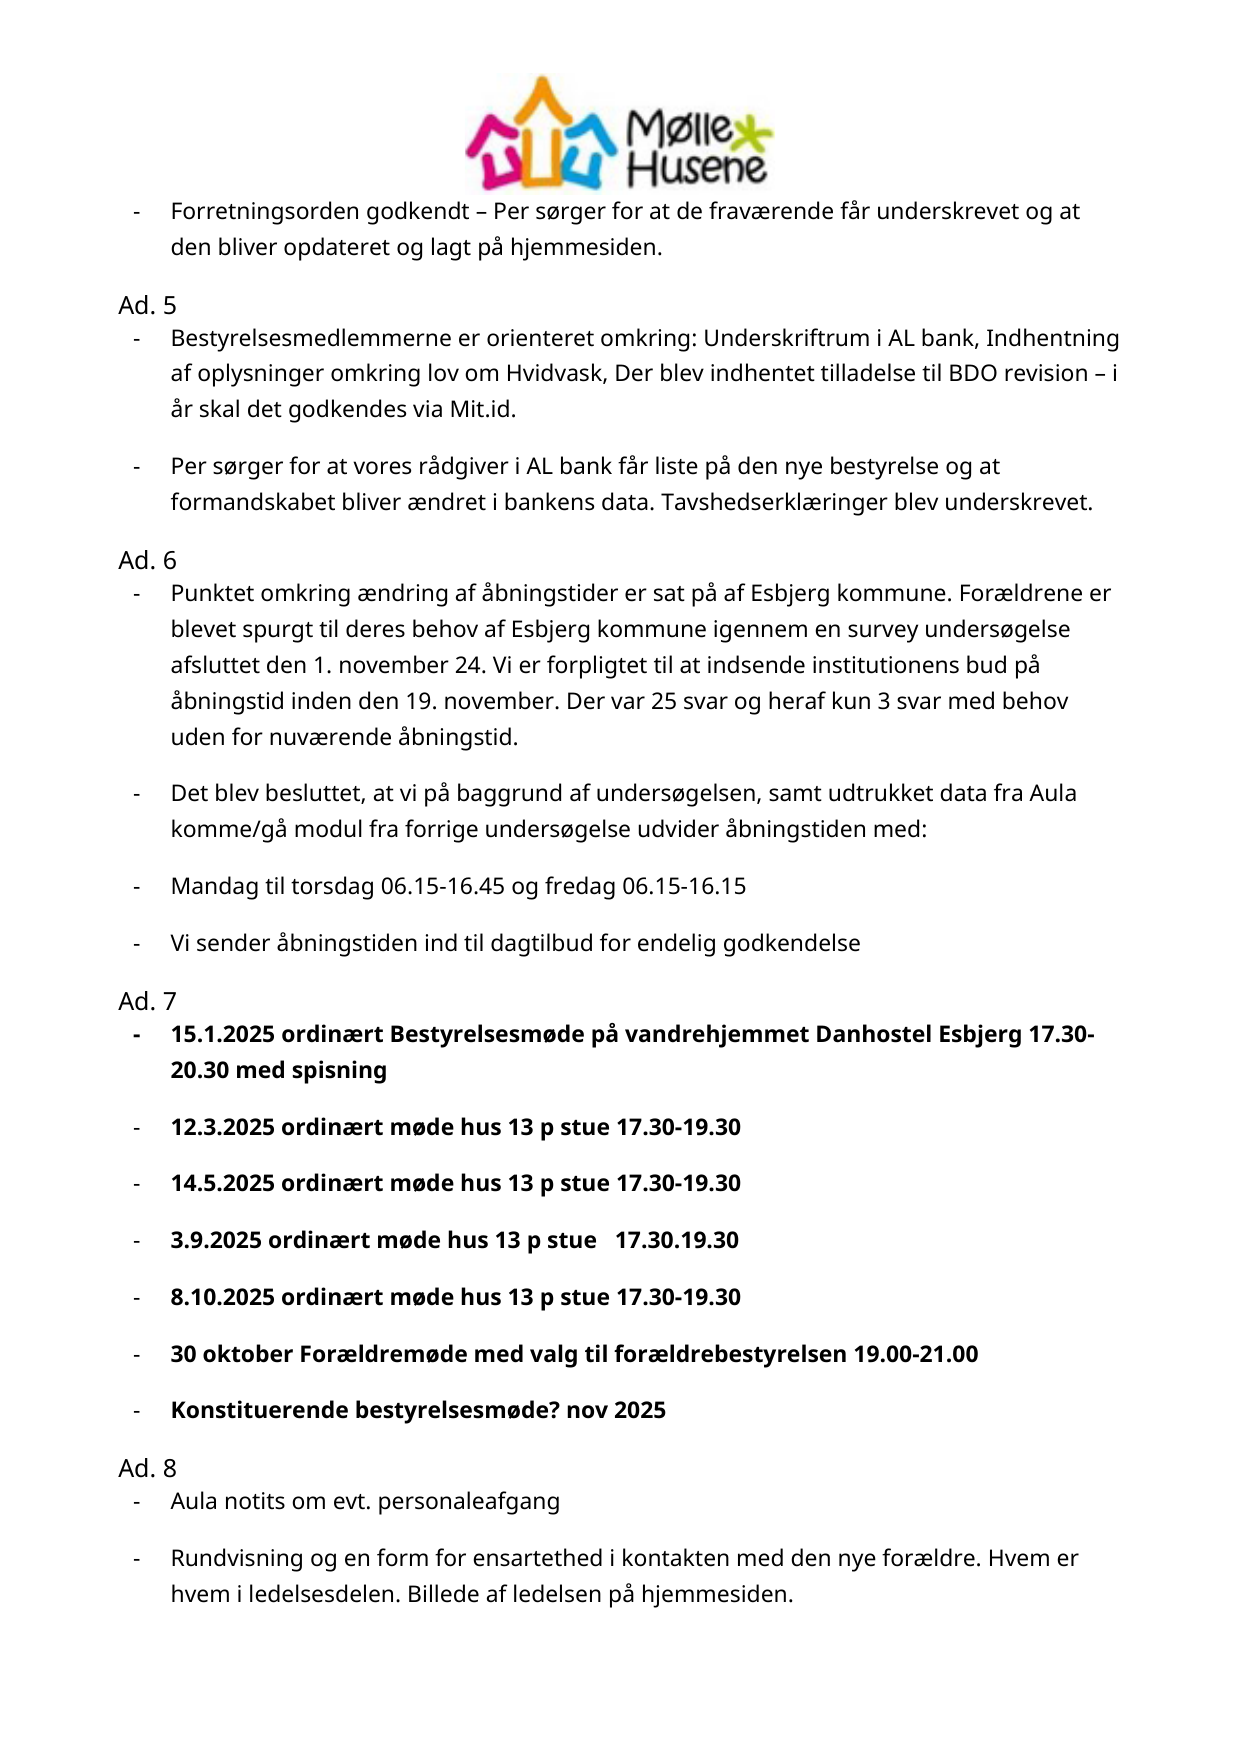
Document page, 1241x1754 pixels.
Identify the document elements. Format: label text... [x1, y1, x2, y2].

list 3.9.2025 ordinært møde hus 13 p stue 17.30.19.30 [133, 1224, 1122, 1255]
list Per sørger for at vores rådgiver i AL bank får liste på den nye bestyrelse og at formandskabet bliver ændret i bankens data. Tavshedserklæringer blev underskrevet. [133, 450, 1122, 517]
list Mandag til torsdag 06.15-16.45 og fredag 06.15-16.15 [133, 870, 1122, 901]
list 12.3.2025 ordinært møde hus 13 p stue 17.30-19.30 [133, 1110, 1122, 1142]
text Ad. 7 [118, 984, 1122, 1018]
picture [464, 73, 776, 195]
list 14.5.2025 ordinært møde hus 13 p stue 17.30-19.30 [133, 1167, 1122, 1198]
list Det blev besluttet, at vi på baggrund af undersøgelsen, samt udtrukket data fra Aula komme/gå modul fra forrige undersøgelse udvider åbningstiden med: [133, 777, 1122, 844]
list 30 oktober Forældremøde med valg til forældrebestyrelsen 19.00-21.00 [133, 1337, 1122, 1369]
list Vi sender åbningstiden ind til dagtilbud for endelig godkendelse [133, 927, 1122, 958]
list Bestyrelsesmedlemmerne er orienteret omkring: Underskriftrum i AL bank, Indhentning af oplysninger omkring lov om Hvidvask, Der blev indhentet tilladelse til BDO revision – i år skal det godkendes via Mit.id. [133, 321, 1122, 424]
list 8.10.2025 ordinært møde hus 13 p stue 17.30-19.30 [133, 1281, 1122, 1312]
text Ad. 8 [118, 1451, 1122, 1485]
list Rundvisning og en form for ensartethed i kontakten med den nye forældre. Hvem er hvem i ledelsesdelen. Billede af ledelsen på hjemmesiden. [133, 1542, 1122, 1609]
text Ad. 6 [118, 543, 1122, 577]
list Aula notits om evt. personaleafgang [133, 1485, 1122, 1516]
list Konstituerende bestyrelsesmøde? nov 2025 [133, 1394, 1122, 1426]
list Punktet omkring ændring af åbningstider er sat på af Esbjerg kommune. Forældrene er blevet spurgt til deres behov af Esbjerg kommune igennem en survey undersøgelse afsluttet den 1. november 24. Vi er forpligtet til at indsende institutionens bud på åbningstid inden den 19. november. Der var 25 svar og heraf kun 3 svar med behov uden for nuværende åbningstid. [133, 577, 1122, 752]
list Forretningsorden godkendt – Per sørger for at de fraværende får underskrevet og at den bliver opdateret og lagt på hjemmesiden. [133, 195, 1122, 262]
list 15.1.2025 ordinært Bestyrelsesmøde på vandrehjemmet Danhostel Esbjerg 17.30-20.30 med spisning [133, 1018, 1122, 1085]
text Ad. 5 [118, 287, 1122, 321]
